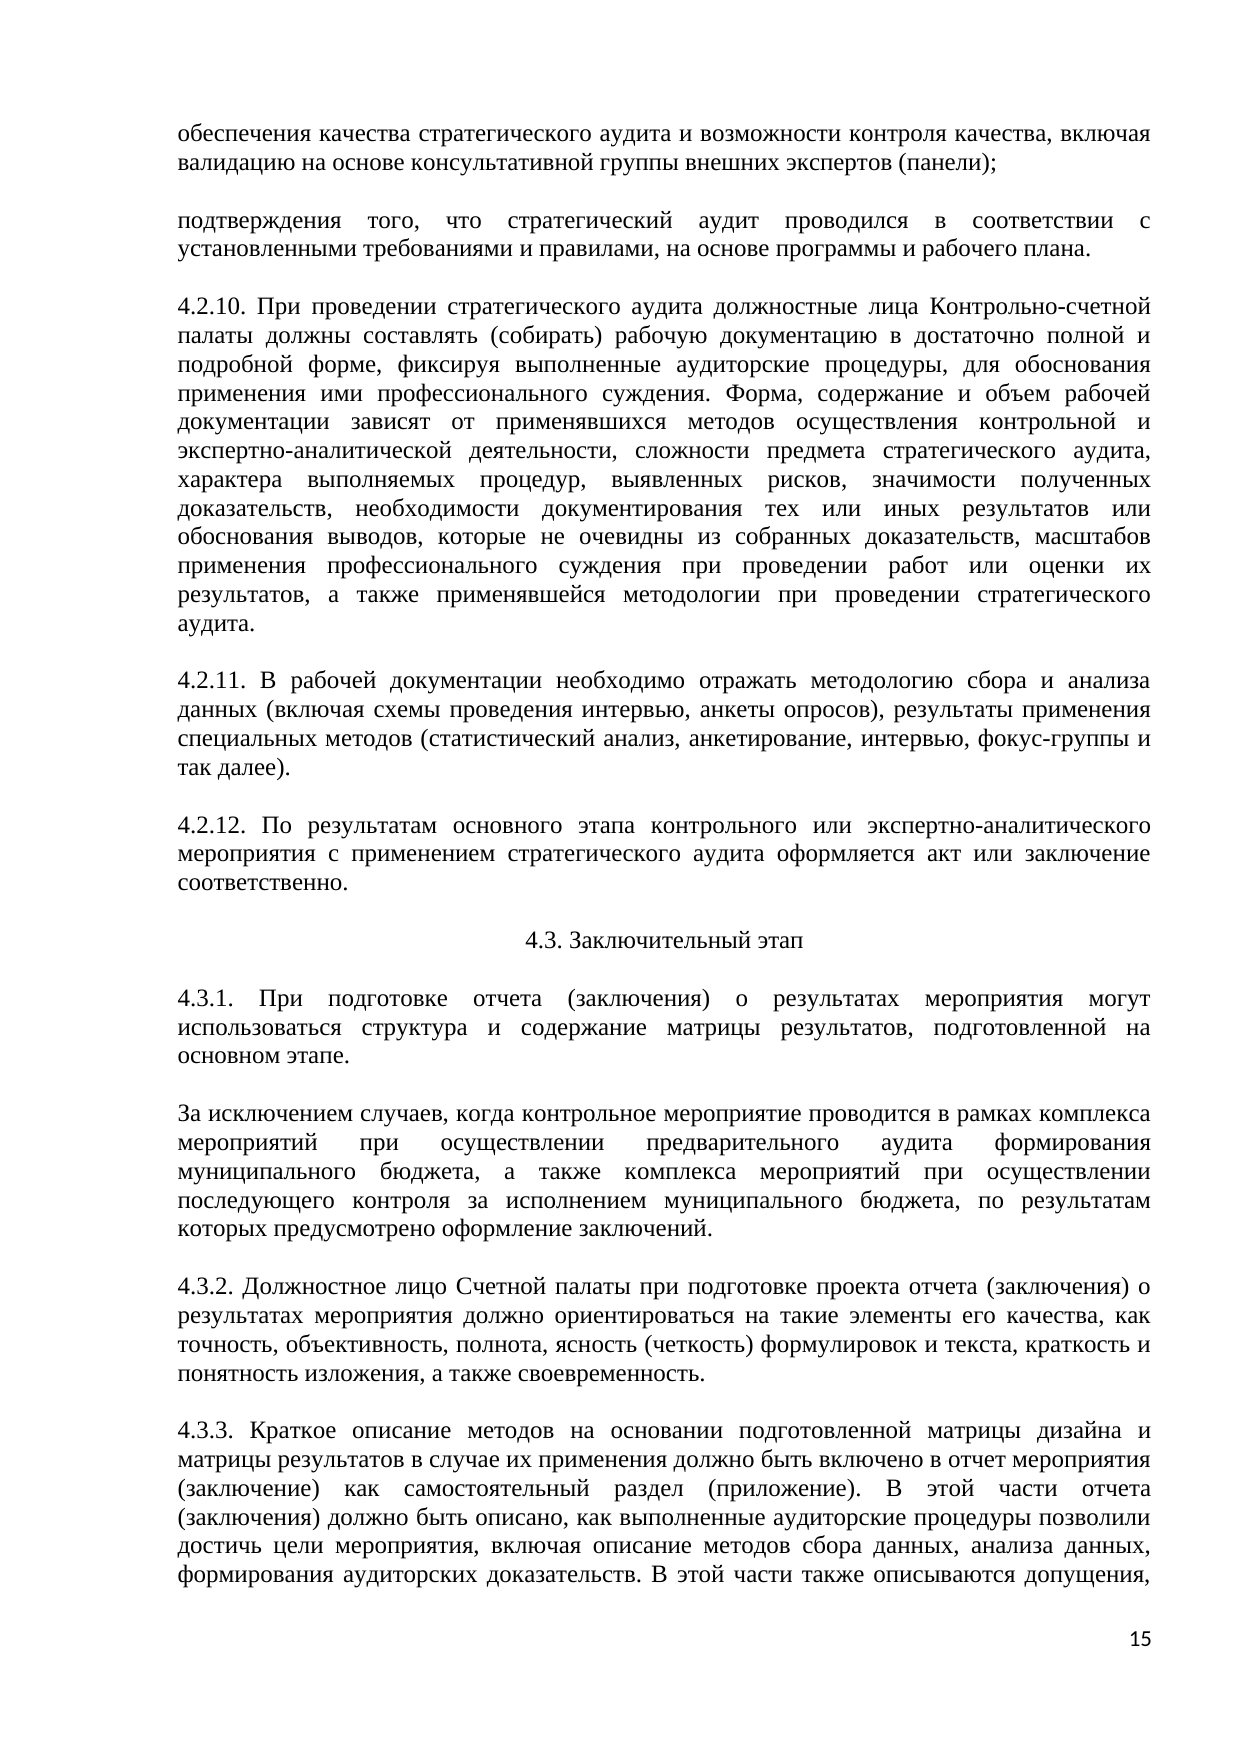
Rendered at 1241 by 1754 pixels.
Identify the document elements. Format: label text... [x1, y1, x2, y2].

text подтверждения того, что стратегический аудит проводился в соответствии с установленными требованиями и правилами, на основе программы и рабочего плана. [177, 205, 1152, 262]
text 4.3.2. Должностное лицо Счетной палаты при подготовке проекта отчета (заключения) о результатах мероприятия должно ориентироваться на такие элементы его качества, как точность, объективность, полнота, ясность (четкость) формулировок и текста, краткость и понятность изложения, а также своевременность. [177, 1271, 1152, 1386]
text За исключением случаев, когда контрольное мероприятие проводится в рамках комплекса мероприятий при осуществлении предварительного аудита формирования муниципального бюджета, а также комплекса мероприятий при осуществлении последующего контроля за исполнением муниципального бюджета, по результатам которых предусмотрено оформление заключений. [177, 1098, 1152, 1242]
text 4.2.12. По результатам основного этапа контрольного или экспертно-аналитического мероприятия с применением стратегического аудита оформляется акт или заключение соответственно. [177, 810, 1152, 896]
text 4.3.1. При подготовке отчета (заключения) о результатах мероприятия могут использоваться структура и содержание матрицы результатов, подготовленной на основном этапе. [177, 983, 1152, 1069]
text обеспечения качества стратегического аудита и возможности контроля качества, включая валидацию на основе консультативной группы внешних экспертов (панели); [177, 118, 1152, 176]
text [177, 1416, 1152, 1588]
text 4.2.10. При проведении стратегического аудита должностные лица Контрольно-счетной палаты должны составлять (собирать) рабочую документацию в достаточно полной и подробной форме, фиксируя выполненные аудиторские процедуры, для обоснования применения ими профессионального суждения. Форма, содержание и объем рабочей документации зависят от применявшихся методов осуществления контрольной и экспертно-аналитической деятельности, сложности предмета стратегического аудита, характера выполняемых процедур, выявленных рисков, значимости полученных доказательств, необходимости документирования тех или иных результатов или обоснования выводов, которые не очевидны из собранных доказательств, масштабов применения профессионального суждения при проведении работ или оценки их результатов, а также применявшейся методологии при проведении стратегического аудита. [177, 291, 1152, 636]
text 4.3. Заключительный этап [177, 925, 1152, 954]
text 4.2.11. В рабочей документации необходимо отражать методологию сбора и анализа данных (включая схемы проведения интервью, анкеты опросов), результаты применения специальных методов (статистический анализ, анкетирование, интервью, фокус-группы и так далее). [177, 666, 1152, 781]
